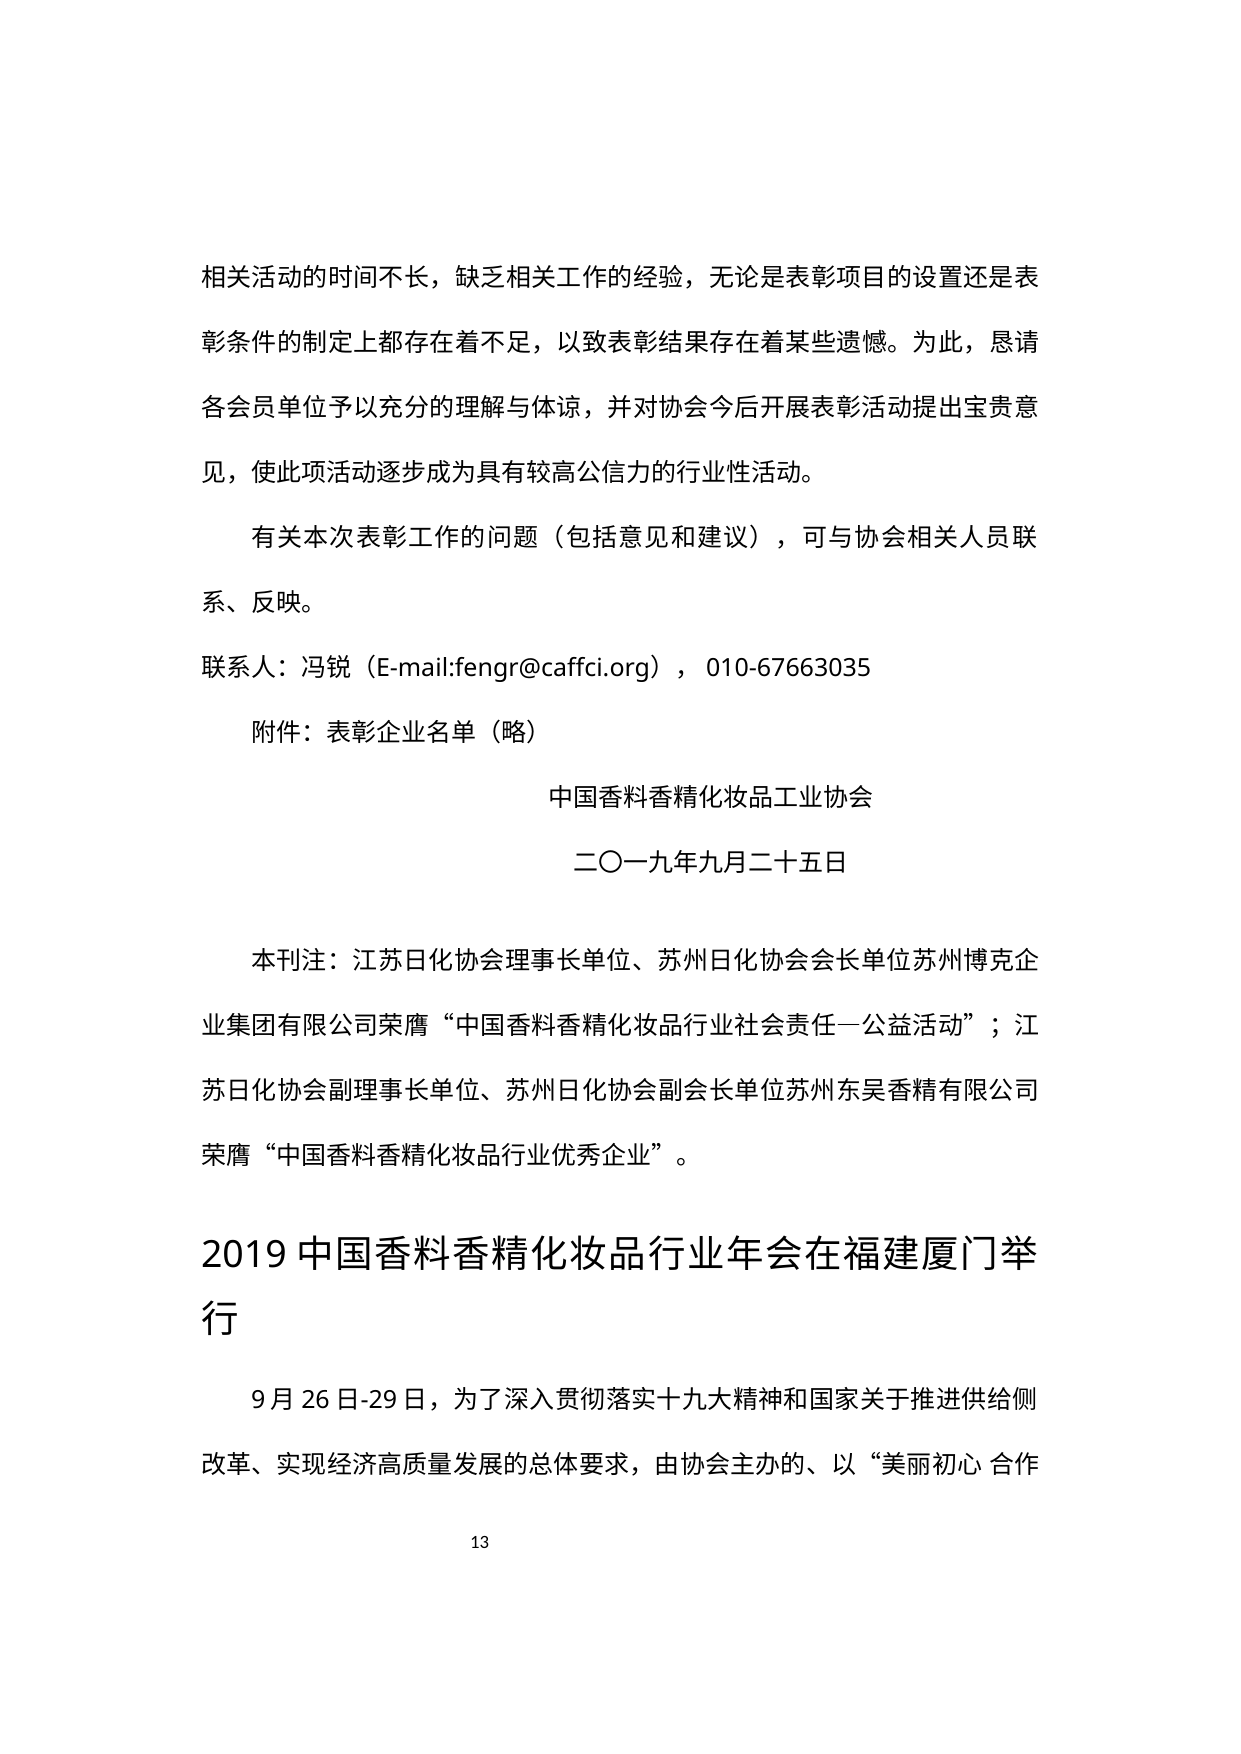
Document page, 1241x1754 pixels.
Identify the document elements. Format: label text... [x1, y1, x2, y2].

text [201, 1365, 1039, 1495]
text 2019中国香料香精化妆品行业年会在福建厦门举行 [201, 1218, 1039, 1348]
text 有关本次表彰工作的问题（包括意见和建议），可与协会相关人员联系、反映。 联系人：冯锐（E-mail:fengr@caffci.org）， 010-67663035 [201, 503, 1039, 698]
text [201, 243, 1039, 503]
text 本刊注：江苏日化协会理事长单位、苏州日化协会会长单位苏州博克企业集团有限公司荣膺“中国香料香精化妆品行业社会责任—公益活动”；江苏日化协会副理事长单位、苏州日化协会副会长单位苏州东吴香精有限公司荣膺“中国香料香精化妆品行业优秀企业”。 [201, 926, 1039, 1186]
text 中国香料香精化妆品工业协会 二〇一九年九月二十五日 [201, 763, 1039, 893]
text 附件：表彰企业名单（略） [201, 698, 1039, 763]
